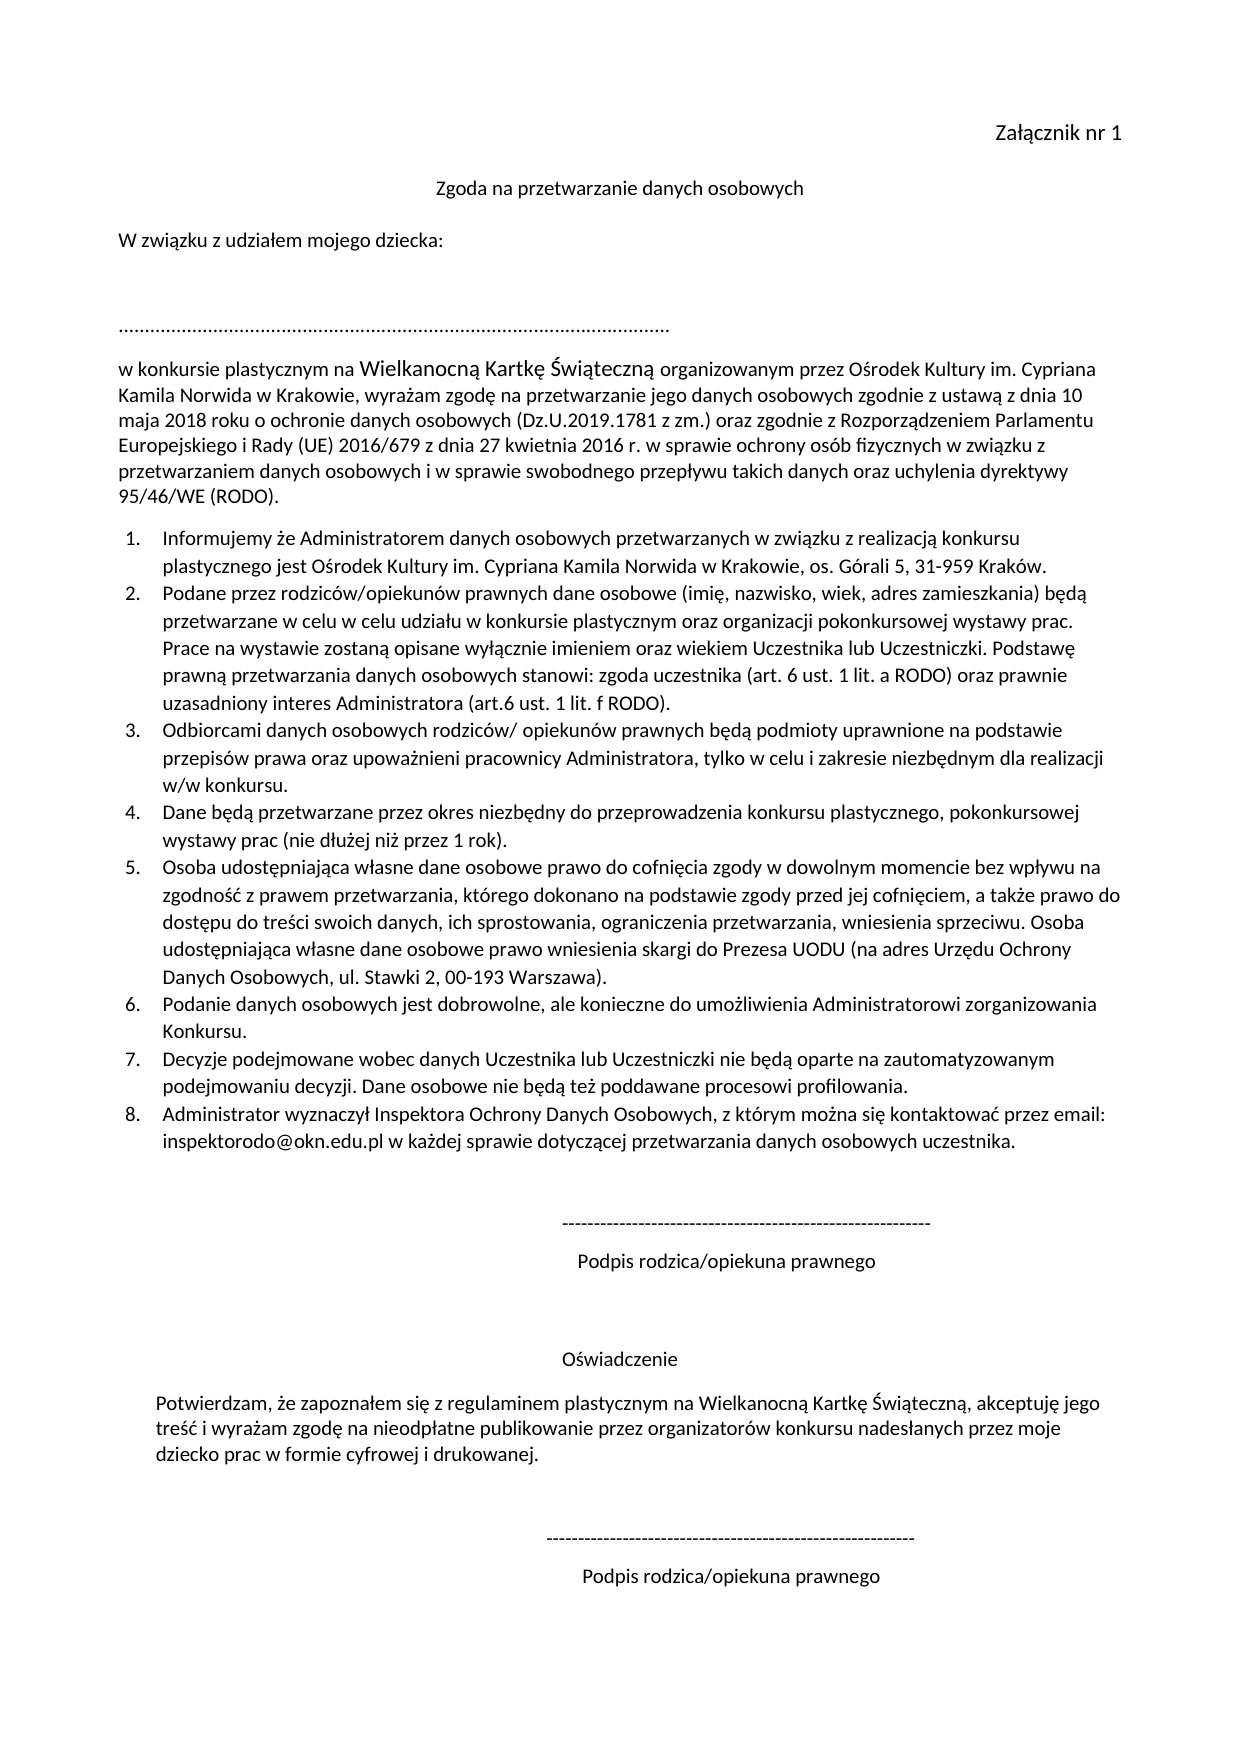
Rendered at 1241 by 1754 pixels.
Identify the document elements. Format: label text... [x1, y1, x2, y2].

list Informujemy że Administratorem danych osobowych przetwarzanych w związku z realizacją konkursu plastycznego jest Ośrodek Kultury im. Cypriana Kamila Norwida w Krakowie, os. Górali 5, 31-959 Kraków. [125, 526, 1122, 578]
text Podpis rodzica/opiekuna prawnego [414, 1249, 1122, 1274]
list Dane będą przetwarzane przez okres niezbędny do przeprowadzenia konkursu plastycznego, pokonkursowej wystawy prac (nie dłużej niż przez 1 rok). [125, 799, 1122, 852]
text w konkursie plastycznym na Wielkanocną Kartkę Świąteczną organizowanym przez Ośrodek Kultury im. Cypriana Kamila Norwida w Krakowie, wyrażam zgodę na przetwarzanie jego danych osobowych zgodnie z ustawą z dnia 10 maja 2018 roku o ochronie danych osobowych (Dz.U.2019.1781 z zm.) oraz zgodnie z Rozporządzeniem Parlamentu Europejskiego i Rady (UE) 2016/679 z dnia 27 kwietnia 2016 r. w sprawie ochrony osób fizycznych w związku z przetwarzaniem danych osobowych i w sprawie swobodnego przepływu takich danych oraz uchylenia dyrektywy 95/46/WE (RODO). [118, 354, 1122, 509]
text W związku z udziałem mojego dziecka: [118, 228, 1122, 253]
text Podpis rodzica/opiekuna prawnego [268, 1563, 1122, 1589]
list Administrator wyznaczył Inspektora Ochrony Danych Osobowych, z którym można się kontaktować przez email: inspektorodo@okn.edu.pl w każdej sprawie dotyczącej przetwarzania danych osobowych uczestnika. [125, 1101, 1122, 1154]
text Załącznik nr 1 [118, 118, 1122, 146]
text ---------------------------------------------------------- [267, 1525, 1122, 1551]
text Potwierdzam, że zapoznałem się z regulaminem plastycznym na Wielkanocną Kartkę Świąteczną, akceptuję jego treść i wyrażam zgodę na nieodpłatne publikowanie przez organizatorów konkursu nadesłanych przez moje dziecko prac w formie cyfrowej i drukowanej. [156, 1390, 1122, 1466]
list Podanie danych osobowych jest dobrowolne, ale konieczne do umożliwienia Administratorowi zorganizowania Konkursu. [125, 991, 1122, 1044]
list Osoba udostępniająca własne dane osobowe prawo do cofnięcia zgody w dowolnym momencie bez wpływu na zgodność z prawem przetwarzania, którego dokonano na podstawie zgody przed jej cofnięciem, a także prawo do dostępu do treści swoich danych, ich sprostowania, ograniczenia przetwarzania, wniesienia sprzeciwu. Osoba udostępniająca własne dane osobowe prawo wniesienia skargi do Prezesa UODU (na adres Urzędu Ochrony Danych Osobowych, ul. Stawki 2, 00-193 Warszawa). [125, 854, 1122, 989]
list Decyzje podejmowane wobec danych Uczestnika lub Uczestniczki nie będą oparte na zautomatyzowanym podejmowaniu decyzji. Dane osobowe nie będą też poddawane procesowi profilowania. [125, 1046, 1122, 1099]
list Odbiorcami danych osobowych rodziców/ opiekunów prawnych będą podmioty uprawnione na podstawie przepisów prawa oraz upoważnieni pracownicy Administratora, tylko w celu i zakresie niezbędnym dla realizacji w/w konkursu. [125, 717, 1122, 798]
list Podane przez rodziców/opiekunów prawnych dane osobowe (imię, nazwisko, wiek, adres zamieszkania) będą przetwarzane w celu w celu udziału w konkursie plastycznym oraz organizacji pokonkursowej wystawy prac. Prace na wystawie zostaną opisane wyłącznie imieniem oraz wiekiem Uczestnika lub Uczestniczki. Podstawę prawną przetwarzania danych osobowych stanowi: zgoda uczestnika (art. 6 ust. 1 lit. a RODO) oraz prawnie uzasadniony interes Administratora (art.6 ust. 1 lit. f RODO). [125, 580, 1122, 715]
text Oświadczenie [489, 1346, 1122, 1372]
text ---------------------------------------------------------- [489, 1211, 1122, 1236]
text ......................................................................................................... [118, 312, 1122, 337]
text Zgoda na przetwarzanie danych osobowych [118, 175, 1122, 200]
